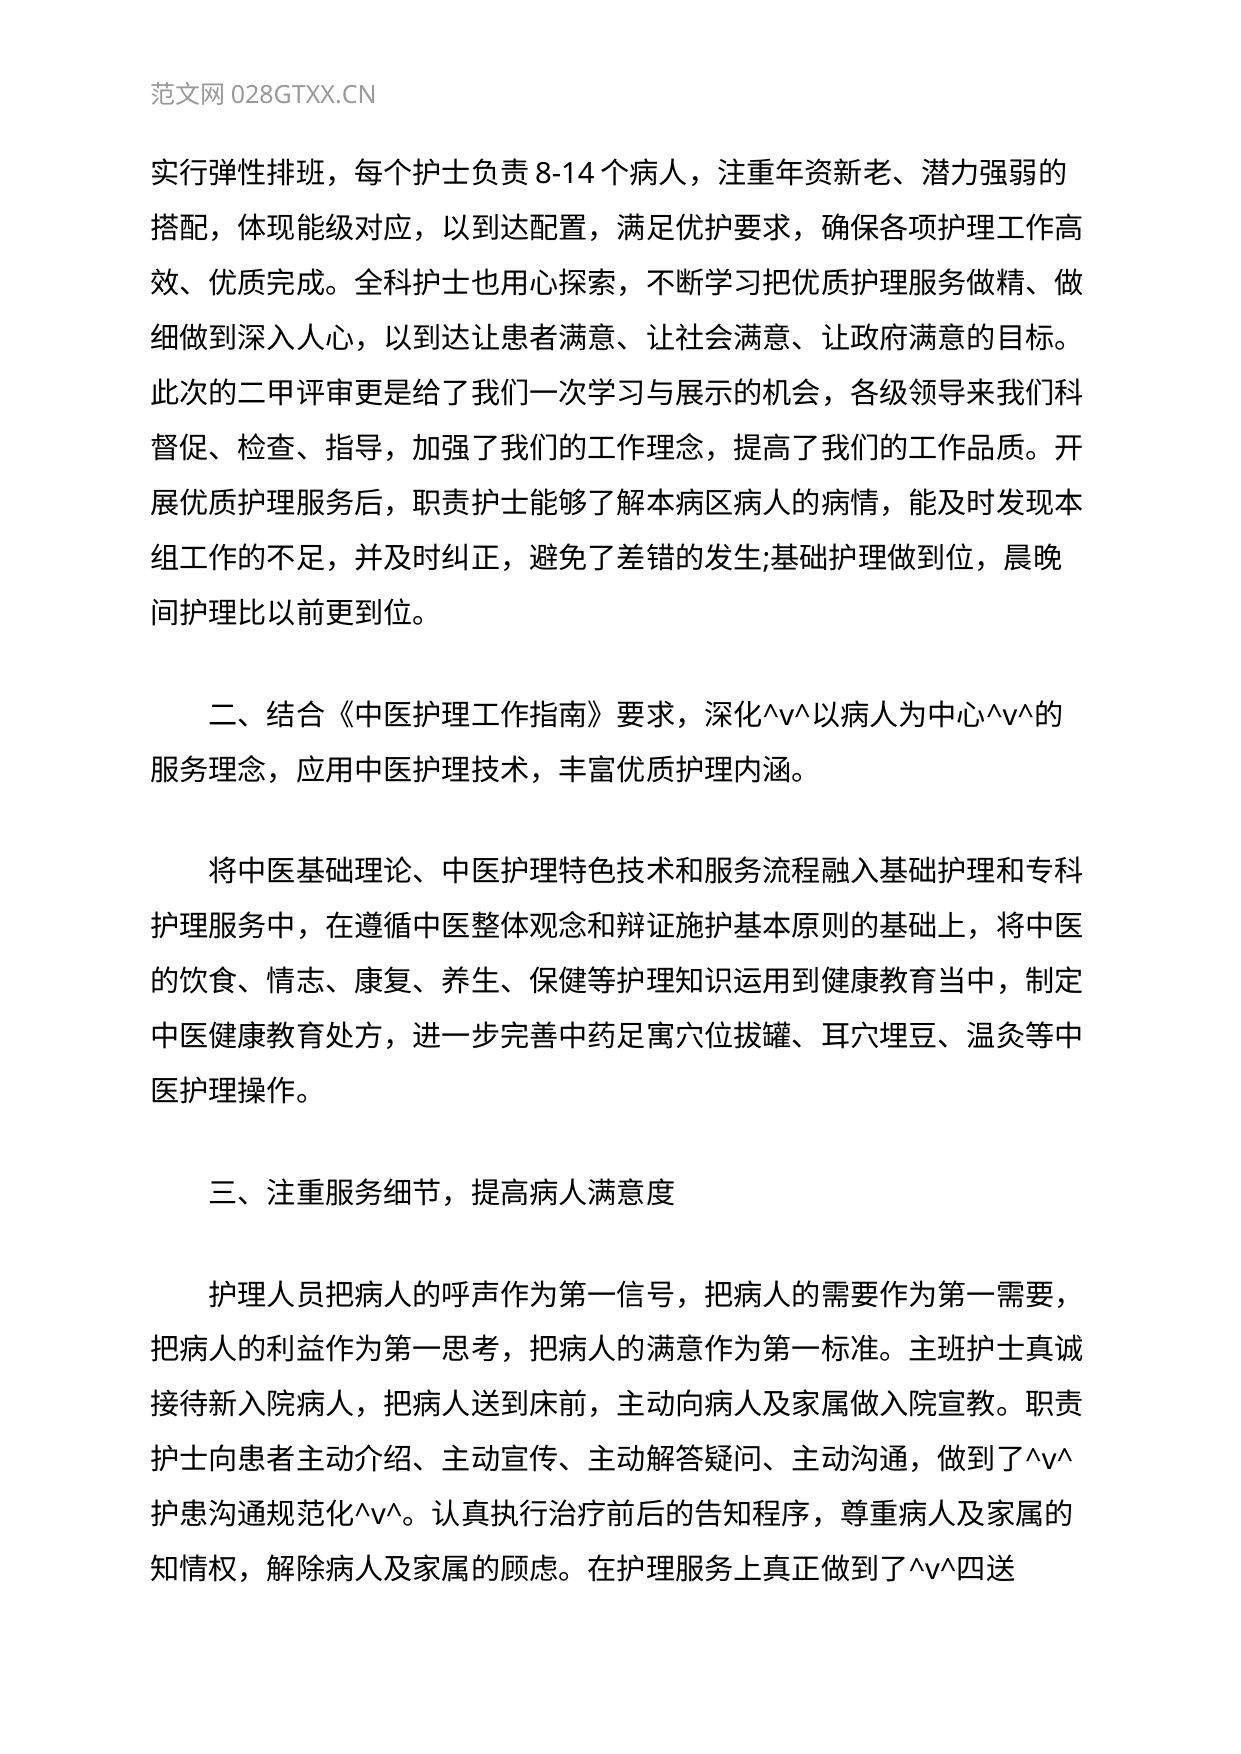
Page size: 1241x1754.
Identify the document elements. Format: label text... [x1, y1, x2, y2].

text 将中医基础理论、中医护理特色技术和服务流程融入基础护理和专科护理服务中，在遵循中医整体观念和辩证施护基本原则的基础上，将中医的饮食、情志、康复、养生、保健等护理知识运用到健康教育当中，制定中医健康教育处方，进一步完善中药足寓穴位拔罐、耳穴埋豆、温灸等中医护理操作。 [150, 848, 1090, 1110]
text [150, 1271, 1090, 1588]
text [150, 150, 1090, 632]
text 三、注重服务细节，提高病人满意度 [150, 1169, 1090, 1212]
text 二、结合《中医护理工作指南》要求，深化^v^以病人为中心^v^的服务理念，应用中医护理技术，丰富优质护理内涵。 [150, 691, 1090, 788]
